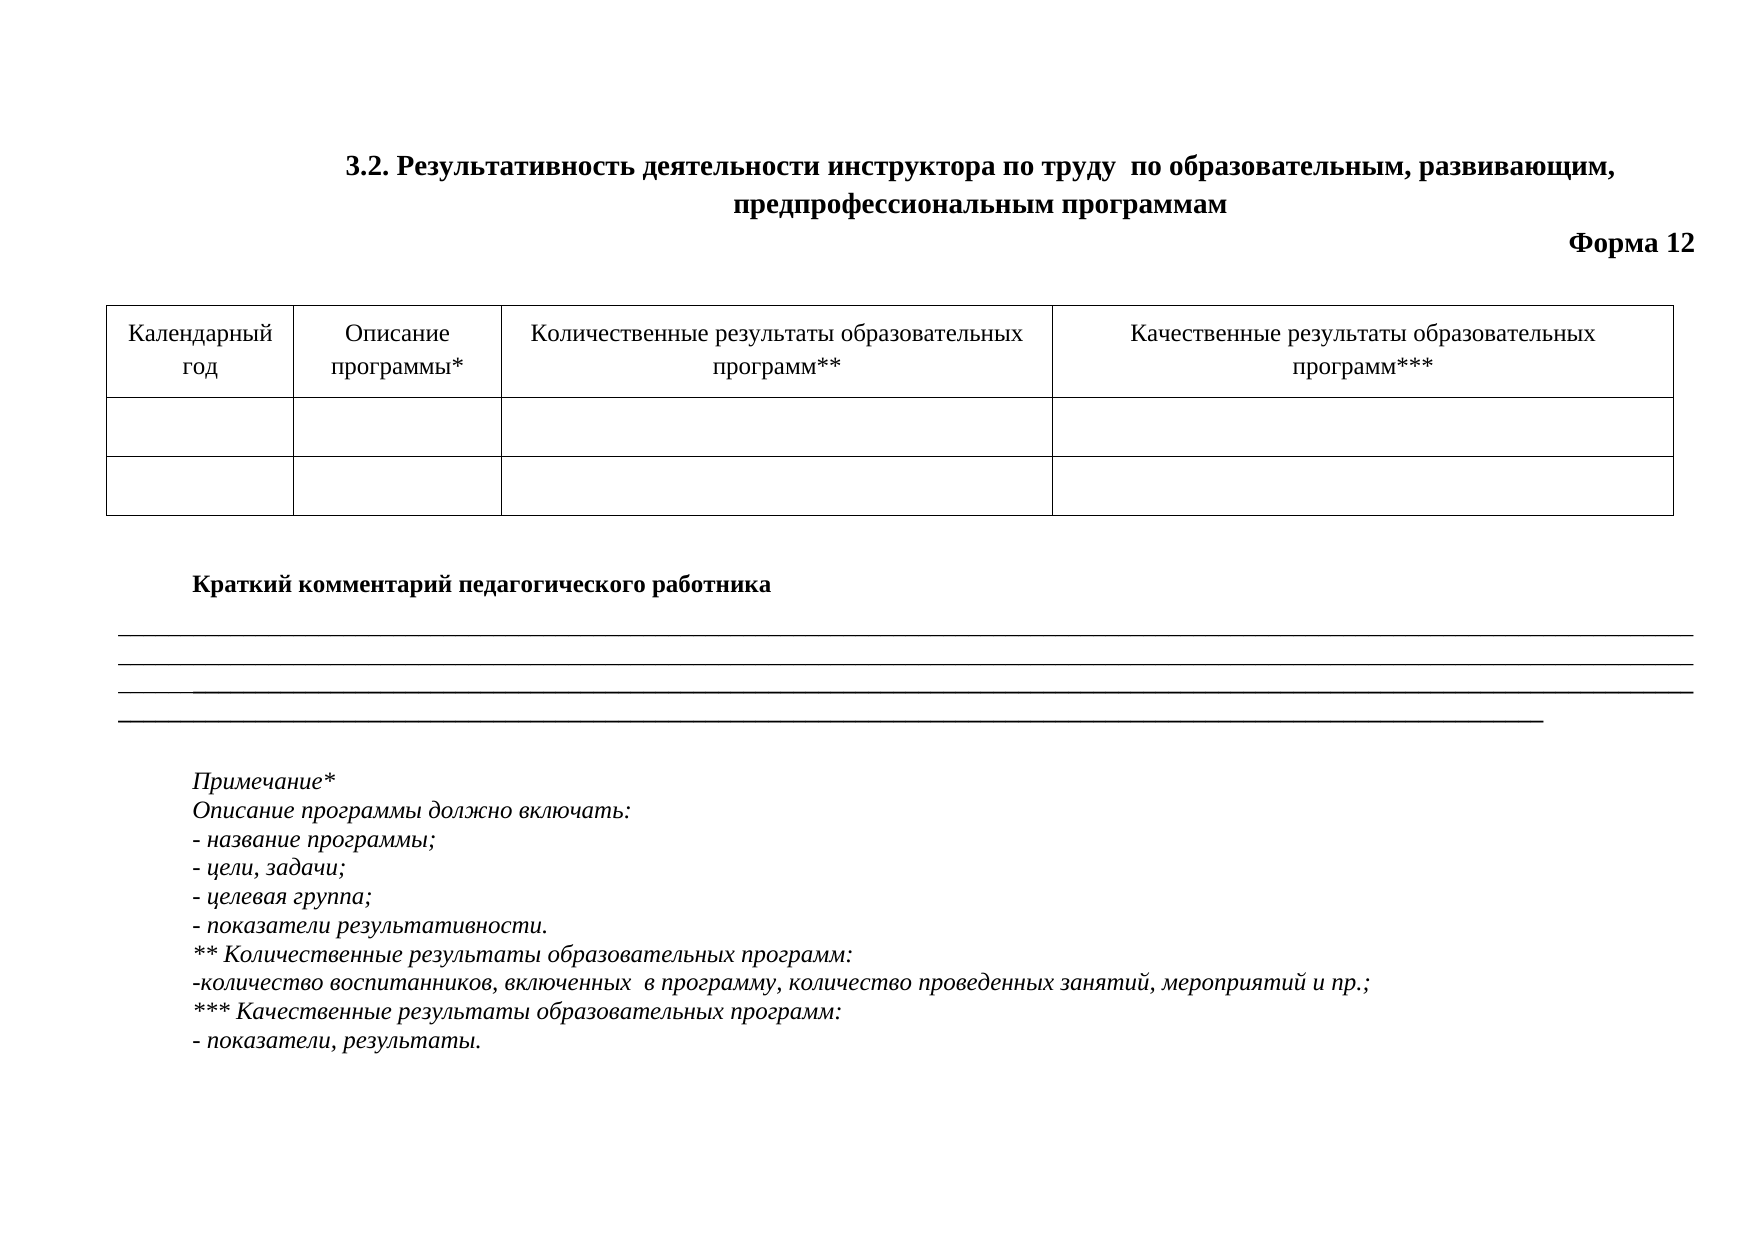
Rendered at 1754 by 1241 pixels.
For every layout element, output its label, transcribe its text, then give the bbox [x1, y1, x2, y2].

table_header Количественные результаты образовательных программ** [502, 306, 1052, 397]
text Краткий комментарий педагогического работника [118, 569, 1695, 597]
table_header Календарный год [107, 306, 293, 397]
text - цели, задачи; [118, 852, 1695, 881]
table_header Качественные результаты образовательных программ*** [1053, 306, 1673, 397]
text - показатели, результаты. [118, 1025, 1695, 1054]
text Форма 12 [266, 225, 1695, 259]
text - показатели результативности. [118, 910, 1695, 939]
text Описание программы должно включать: [118, 795, 1695, 824]
text ____________________________________________________________________________________________________________________________________________________________________________________________________________________________________________________________________________________________________________________________________________________________________________________________________________________________________________________________________________________________________________ [118, 610, 1695, 725]
table_cell [502, 398, 1052, 456]
table_cell [502, 457, 1052, 515]
table_header Описание программы* [294, 306, 501, 397]
text -количество воспитанников, включенных в программу, количество проведенных занятий, мероприятий и пр.; [118, 967, 1695, 996]
table_cell [294, 457, 501, 515]
table_cell [107, 398, 293, 456]
text ** Количественные результаты образовательных программ: [118, 939, 1695, 967]
table_cell [107, 457, 293, 515]
text - название программы; [118, 824, 1695, 852]
table_cell [1053, 398, 1673, 456]
text *** Качественные результаты образовательных программ: [118, 996, 1695, 1025]
text 3.2. Результативность деятельности инструктора по труду по образовательным, развивающим, предпрофессиональным программам [266, 148, 1695, 220]
table_cell [1053, 457, 1673, 515]
text - целевая группа; [118, 881, 1695, 910]
table_cell [294, 398, 501, 456]
text Примечание* [118, 766, 1695, 795]
